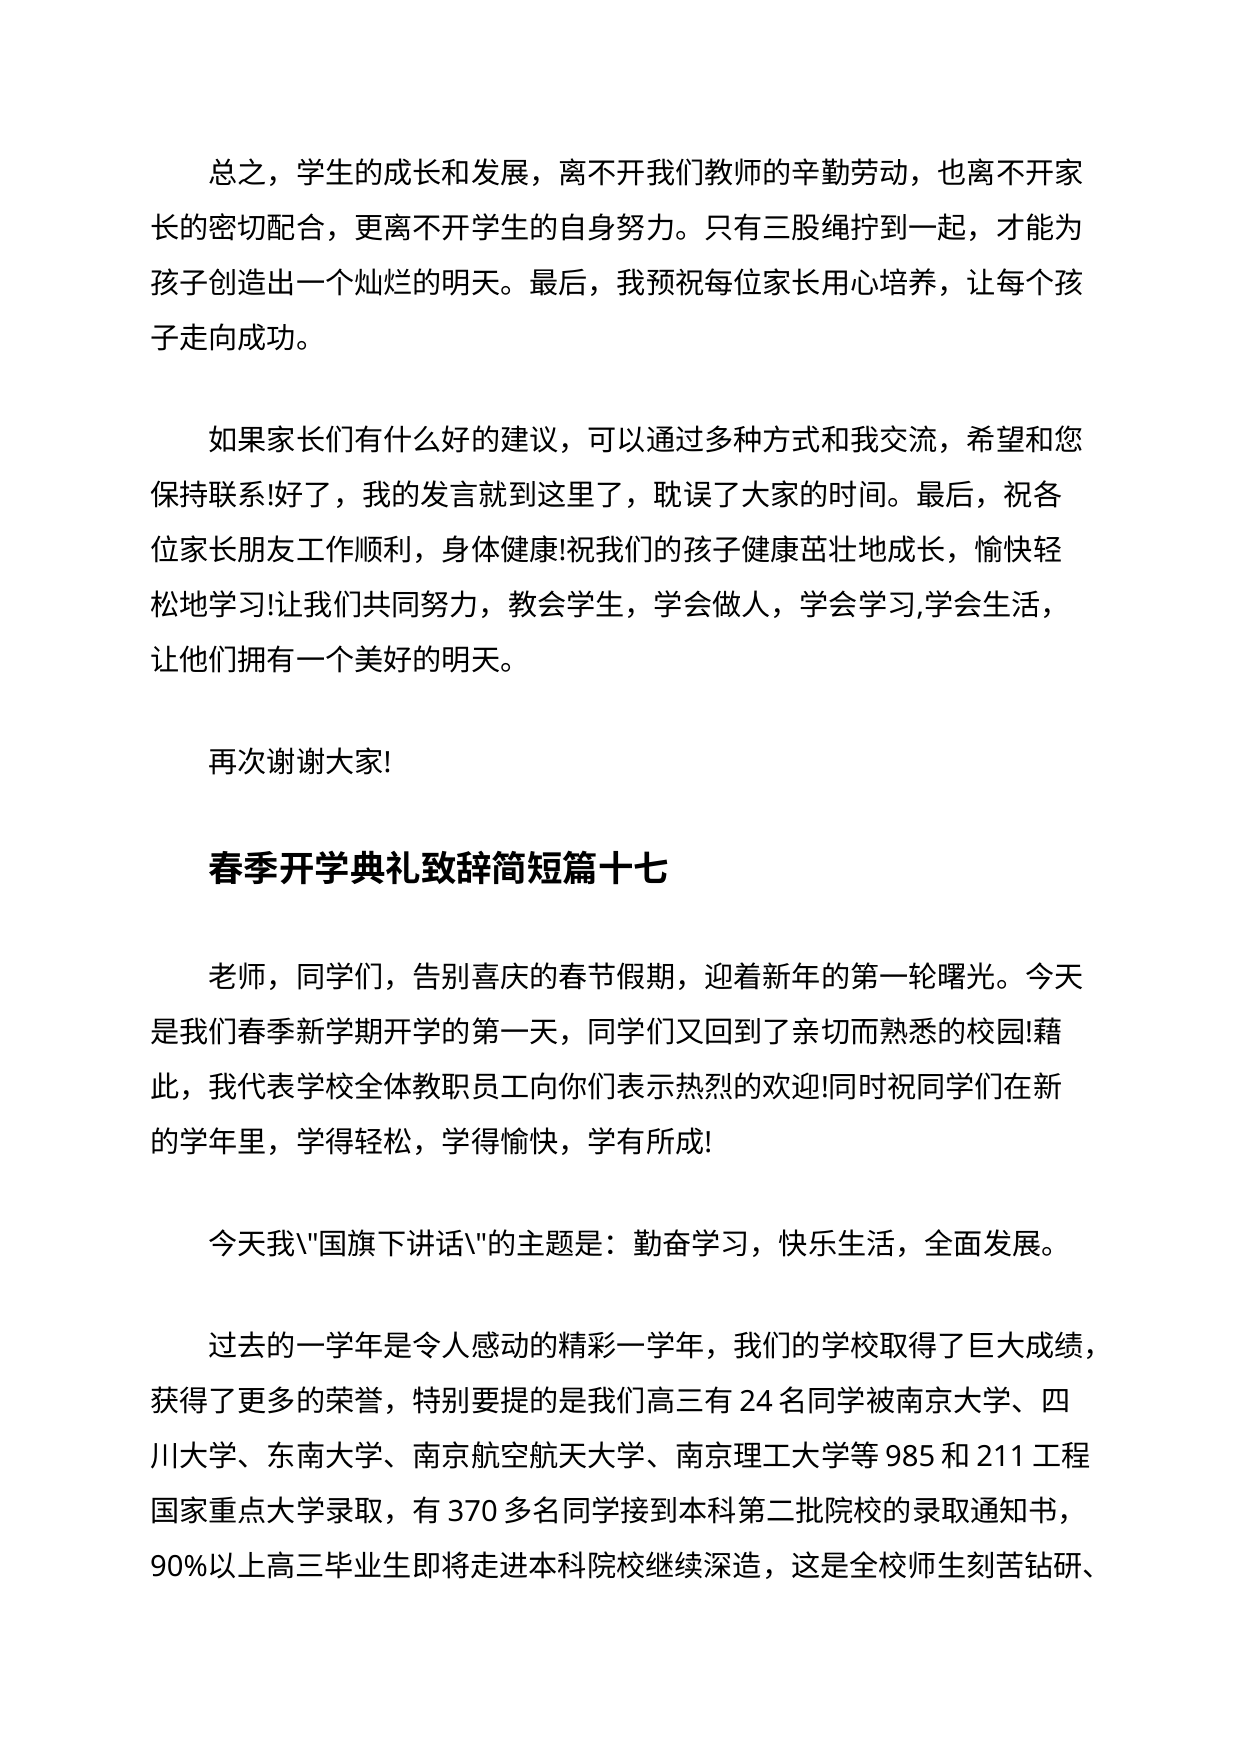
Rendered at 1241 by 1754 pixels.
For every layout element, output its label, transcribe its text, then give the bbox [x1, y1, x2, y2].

text 如果家长们有什么好的建议，可以通过多种方式和我交流，希望和您保持联系!好了，我的发言就到这里了，耽误了大家的时间。最后，祝各位家长朋友工作顺利，身体健康!祝我们的孩子健康茁壮地成长，愉快轻松地学习!让我们共同努力，教会学生，学会做人，学会学习,学会生活，让他们拥有一个美好的明天。 [150, 416, 1090, 679]
text 老师，同学们，告别喜庆的春节假期，迎着新年的第一轮曙光。今天是我们春季新学期开学的第一天，同学们又回到了亲切而熟悉的校园!藉此，我代表学校全体教职员工向你们表示热烈的欢迎!同时祝同学们在新的学年里，学得轻松，学得愉快，学有所成! [150, 953, 1090, 1161]
text 今天我\"国旗下讲话\"的主题是：勤奋学习，快乐生活，全面发展。 [150, 1220, 1090, 1263]
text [150, 1322, 1090, 1585]
text 总之，学生的成长和发展，离不开我们教师的辛勤劳动，也离不开家长的密切配合，更离不开学生的自身努力。只有三股绳拧到一起，才能为孩子创造出一个灿烂的明天。最后，我预祝每位家长用心培养，让每个孩子走向成功。 [150, 150, 1090, 357]
text 春季开学典礼致辞简短篇十七 [150, 840, 1090, 891]
text 再次谢谢大家! [150, 738, 1090, 781]
